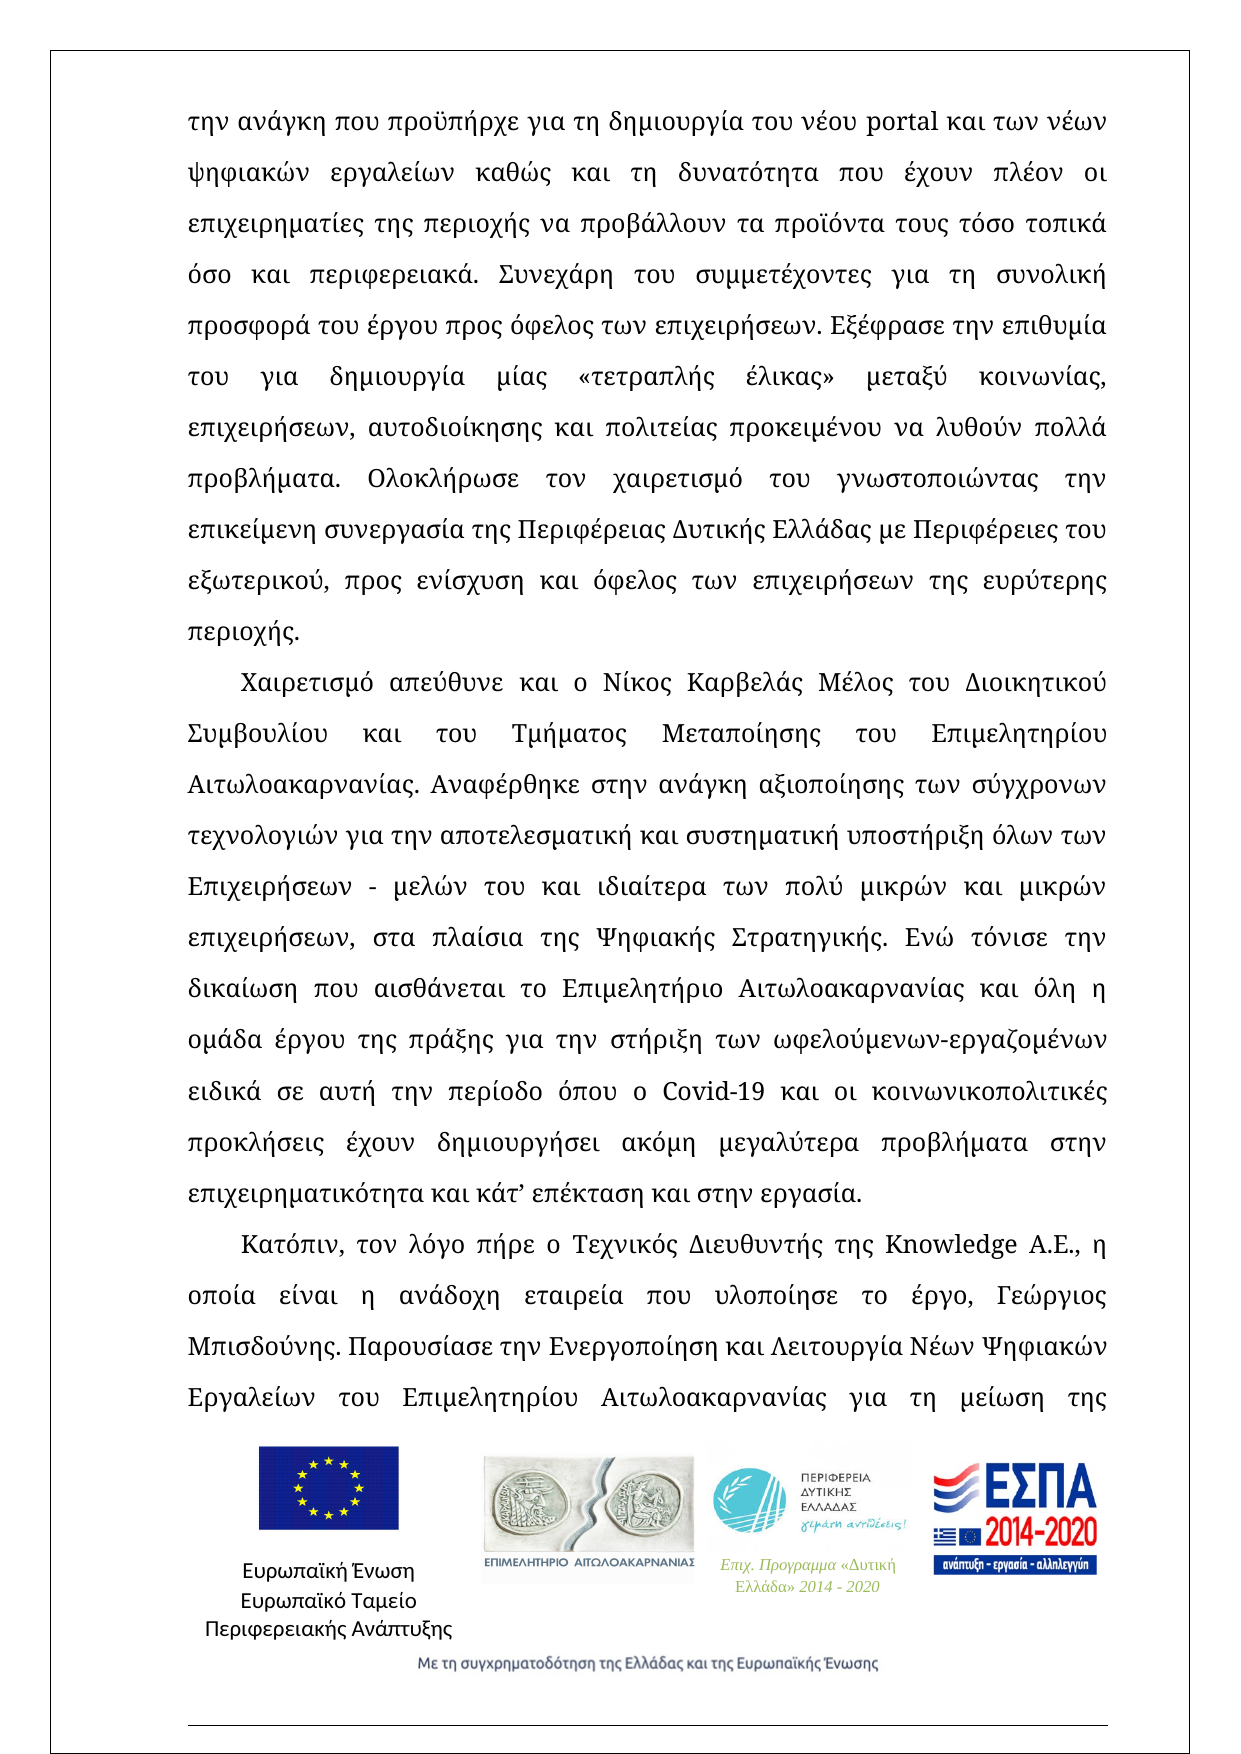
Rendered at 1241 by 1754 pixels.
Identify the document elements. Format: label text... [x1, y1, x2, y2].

picture [933, 1462, 1097, 1575]
picture [480, 1453, 695, 1584]
picture [410, 1645, 886, 1676]
text Χαιρετισμό απεύθυνε και ο Νίκος Καρβελάς Μέλος του Διοικητικού Συμβουλίου και του Τμήματος Μεταποίησης του Επιμελητηρίου Αιτωλοακαρνανίας. Αναφέρθηκε στην ανάγκη αξιοποίησης των σύγχρονων τεχνολογιών για την αποτελεσματική και συστηματική υποστήριξη όλων των Επιχειρήσεων - μελών του και ιδιαίτερα των πολύ μικρών και μικρών επιχειρήσεων, στα πλαίσια της Ψηφιακής Στρατηγικής. Ενώ τόνισε την δικαίωση που αισθάνεται το Επιμελητήριο Αιτωλοακαρνανίας και όλη η ομάδα έργου της πράξης για την στήριξη των ωφελούμενων-εργαζομένων ειδικά σε αυτή την περίοδο όπου ο Covid-19 και οι κοινωνικοπολιτικές προκλήσεις έχουν δημιουργήσει ακόμη μεγαλύτερα προβλήματα στην επιχειρηματικότητα και κάτ’ επέκταση και στην εργασία. [187, 665, 1108, 1209]
picture [256, 1444, 401, 1532]
picture [705, 1441, 913, 1552]
